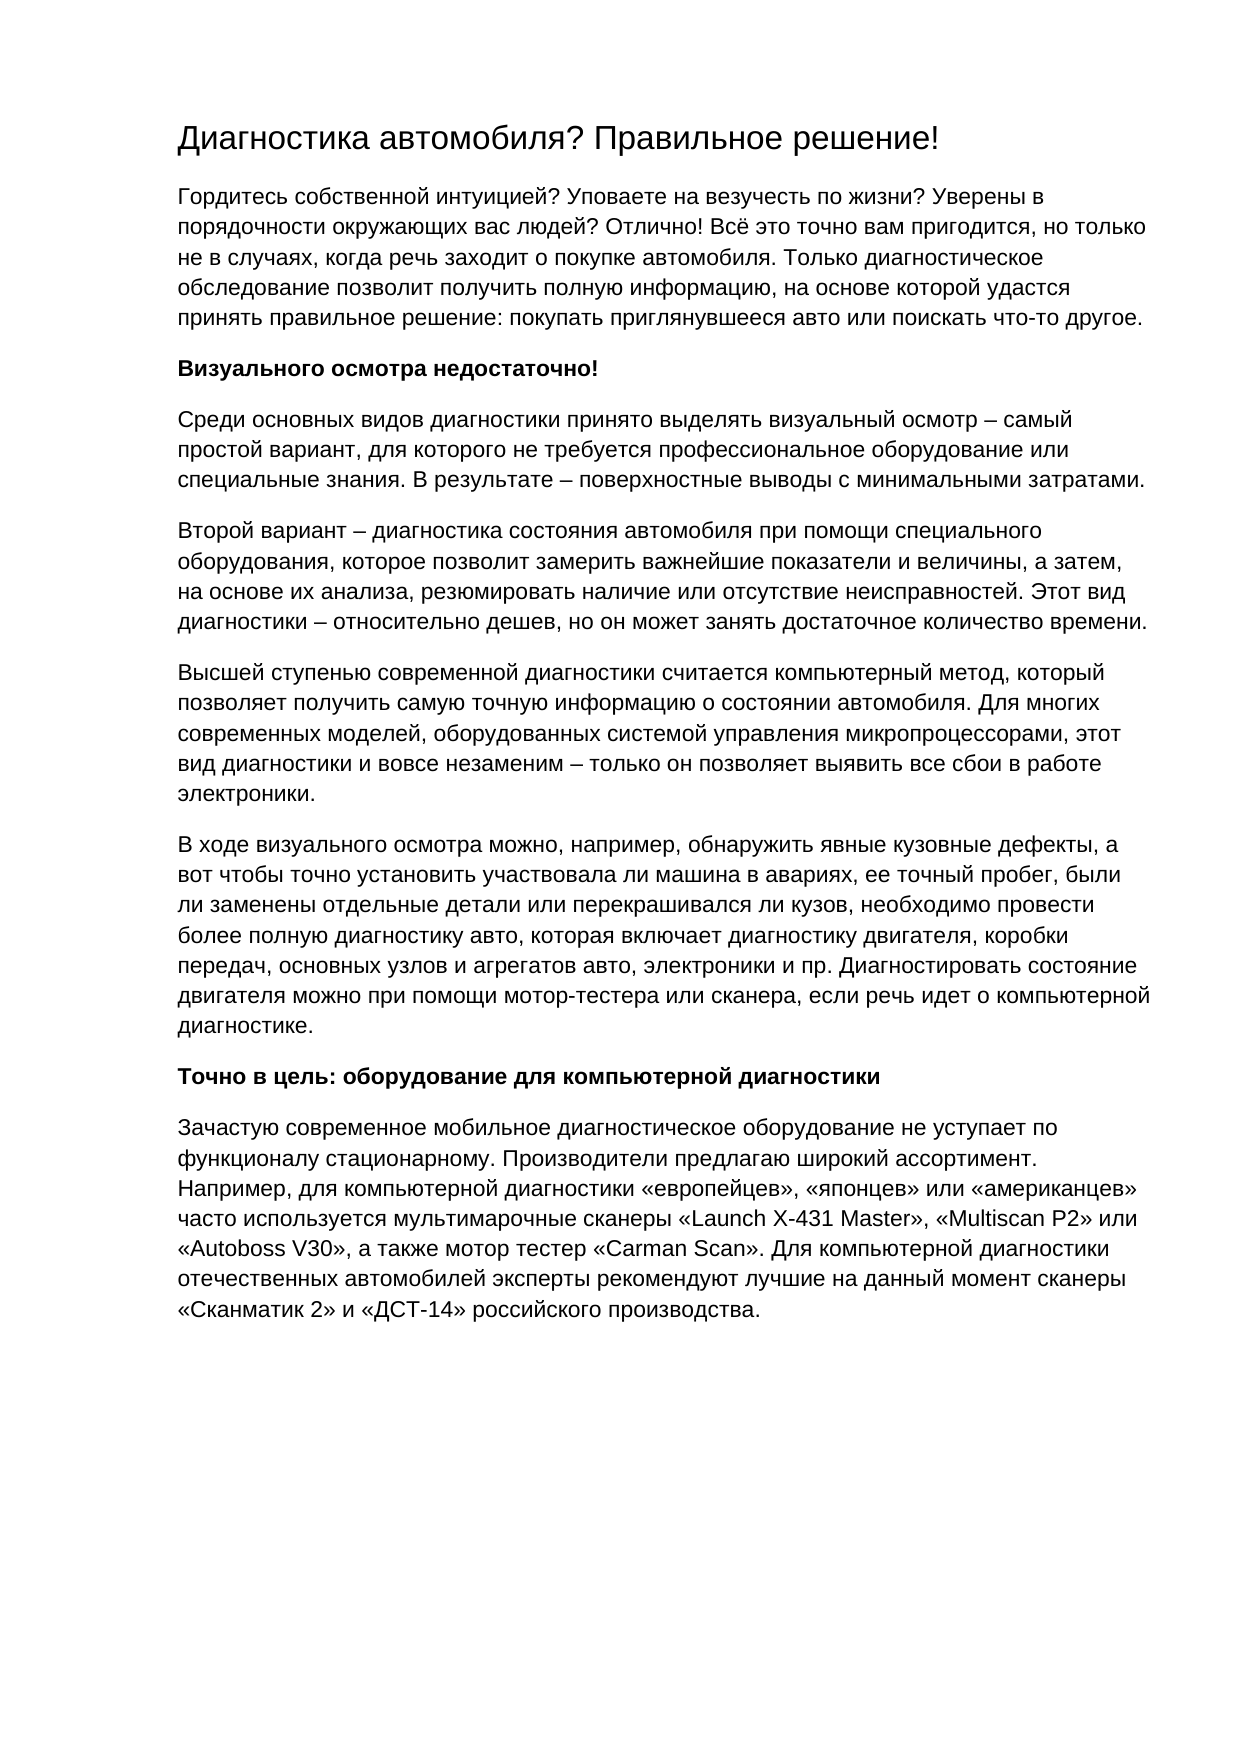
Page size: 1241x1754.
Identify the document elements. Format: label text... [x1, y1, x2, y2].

text В ходе визуального осмотра можно, например, обнаружить явные кузовные дефекты, а вот чтобы точно установить участвовала ли машина в авариях, ее точный пробег, были ли заменены отдельные детали или перекрашивался ли кузов, необходимо провести более полную диагностику авто, которая включает диагностику двигателя, коробки передач, основных узлов и агрегатов авто, электроники и пр. Диагностировать состояние двигателя можно при помощи мотор-тестера или сканера, если речь идет о компьютерной диагностике. [177, 831, 1152, 1039]
text Второй вариант – диагностика состояния автомобиля при помощи специального оборудования, которое позволит замерить важнейшие показатели и величины, а затем, на основе их анализа, резюмировать наличие или отсутствие неисправностей. Этот вид диагностики – относительно дешев, но он может занять достаточное количество времени. [177, 517, 1152, 634]
text Гордитесь собственной интуицией? Уповаете на везучесть по жизни? Уверены в порядочности окружающих вас людей? Отлично! Всё это точно вам пригодится, но только не в случаях, когда речь заходит о покупке автомобиля. Только диагностическое обследование позволит получить полную информацию, на основе которой удастся принять правильное решение: покупать приглянувшееся авто или поискать что-то другое. [177, 183, 1152, 330]
text Точно в цель: оборудование для компьютерной диагностики [177, 1063, 1152, 1090]
text Визуального осмотра недостаточно! [177, 355, 1152, 381]
text Среди основных видов диагностики принято выделять визуальный осмотр – самый простой вариант, для которого не требуется профессиональное оборудование или специальные знания. В результате – поверхностные выводы с минимальными затратами. [177, 406, 1152, 493]
text Высшей ступенью современной диагностики считается компьютерный метод, который позволяет получить самую точную информацию о состоянии автомобиля. Для многих современных моделей, оборудованных системой управления микропроцессорами, этот вид диагностики и вовсе незаменим – только он позволяет выявить все сбои в работе электроники. [177, 659, 1152, 806]
text Диагностика автомобиля? Правильное решение! [177, 118, 1152, 157]
text Зачастую современное мобильное диагностическое оборудование не уступает по функционалу стационарному. Производители предлагаю широкий ассортимент. Например, для компьютерной диагностики «европейцев», «японцев» или «американцев» часто используется мультимарочные сканеры «Launch X-431 Master», «Multiscan P2» или «Autoboss V30», а также мотор тестер «Carman Scan». Для компьютерной диагностики отечественных автомобилей эксперты рекомендуют лучшие на данный момент сканеры «Сканматик 2» и «ДСТ-14» российского производства. [177, 1114, 1152, 1322]
